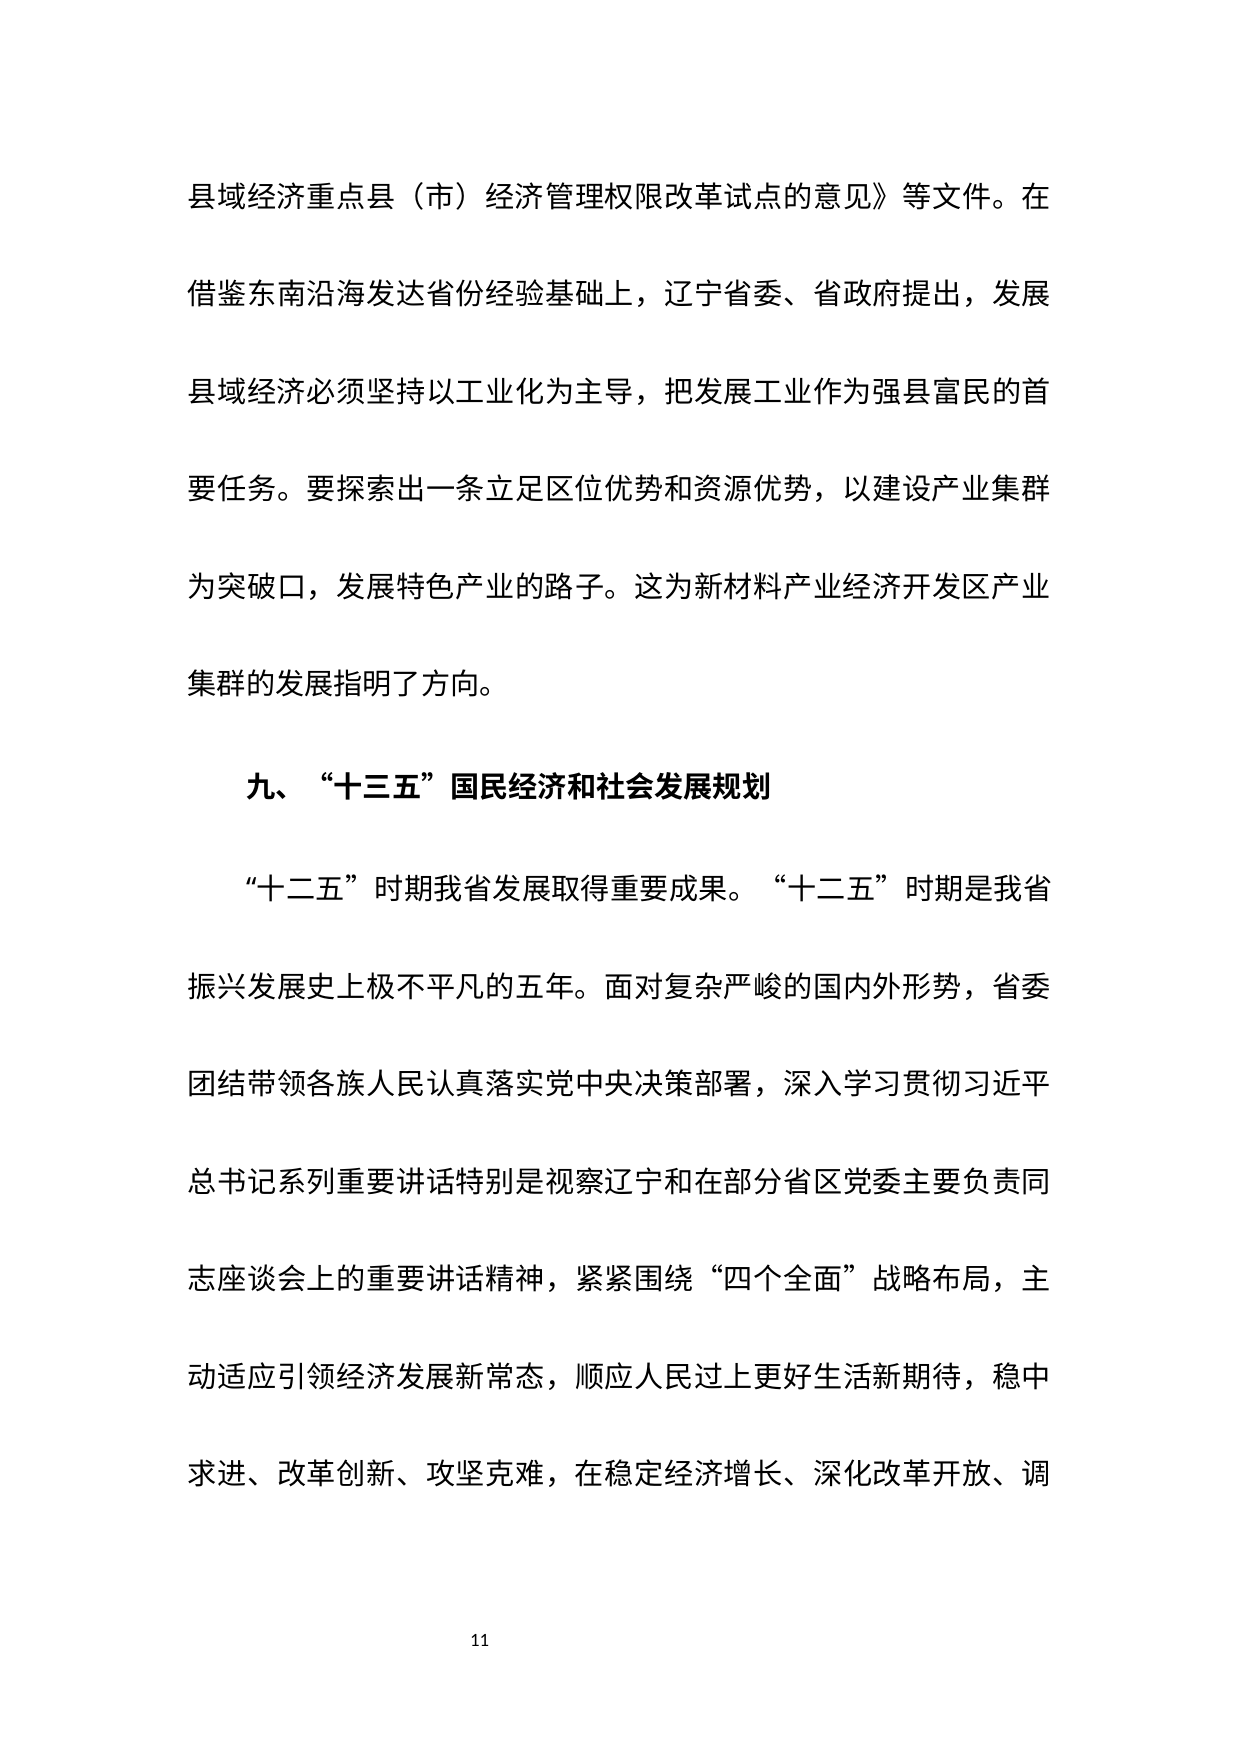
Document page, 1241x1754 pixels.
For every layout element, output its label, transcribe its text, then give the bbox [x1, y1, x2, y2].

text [187, 162, 1053, 714]
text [187, 854, 1053, 1504]
subtitle 九、“十三五”国民经济和社会发展规划 [187, 752, 1053, 817]
